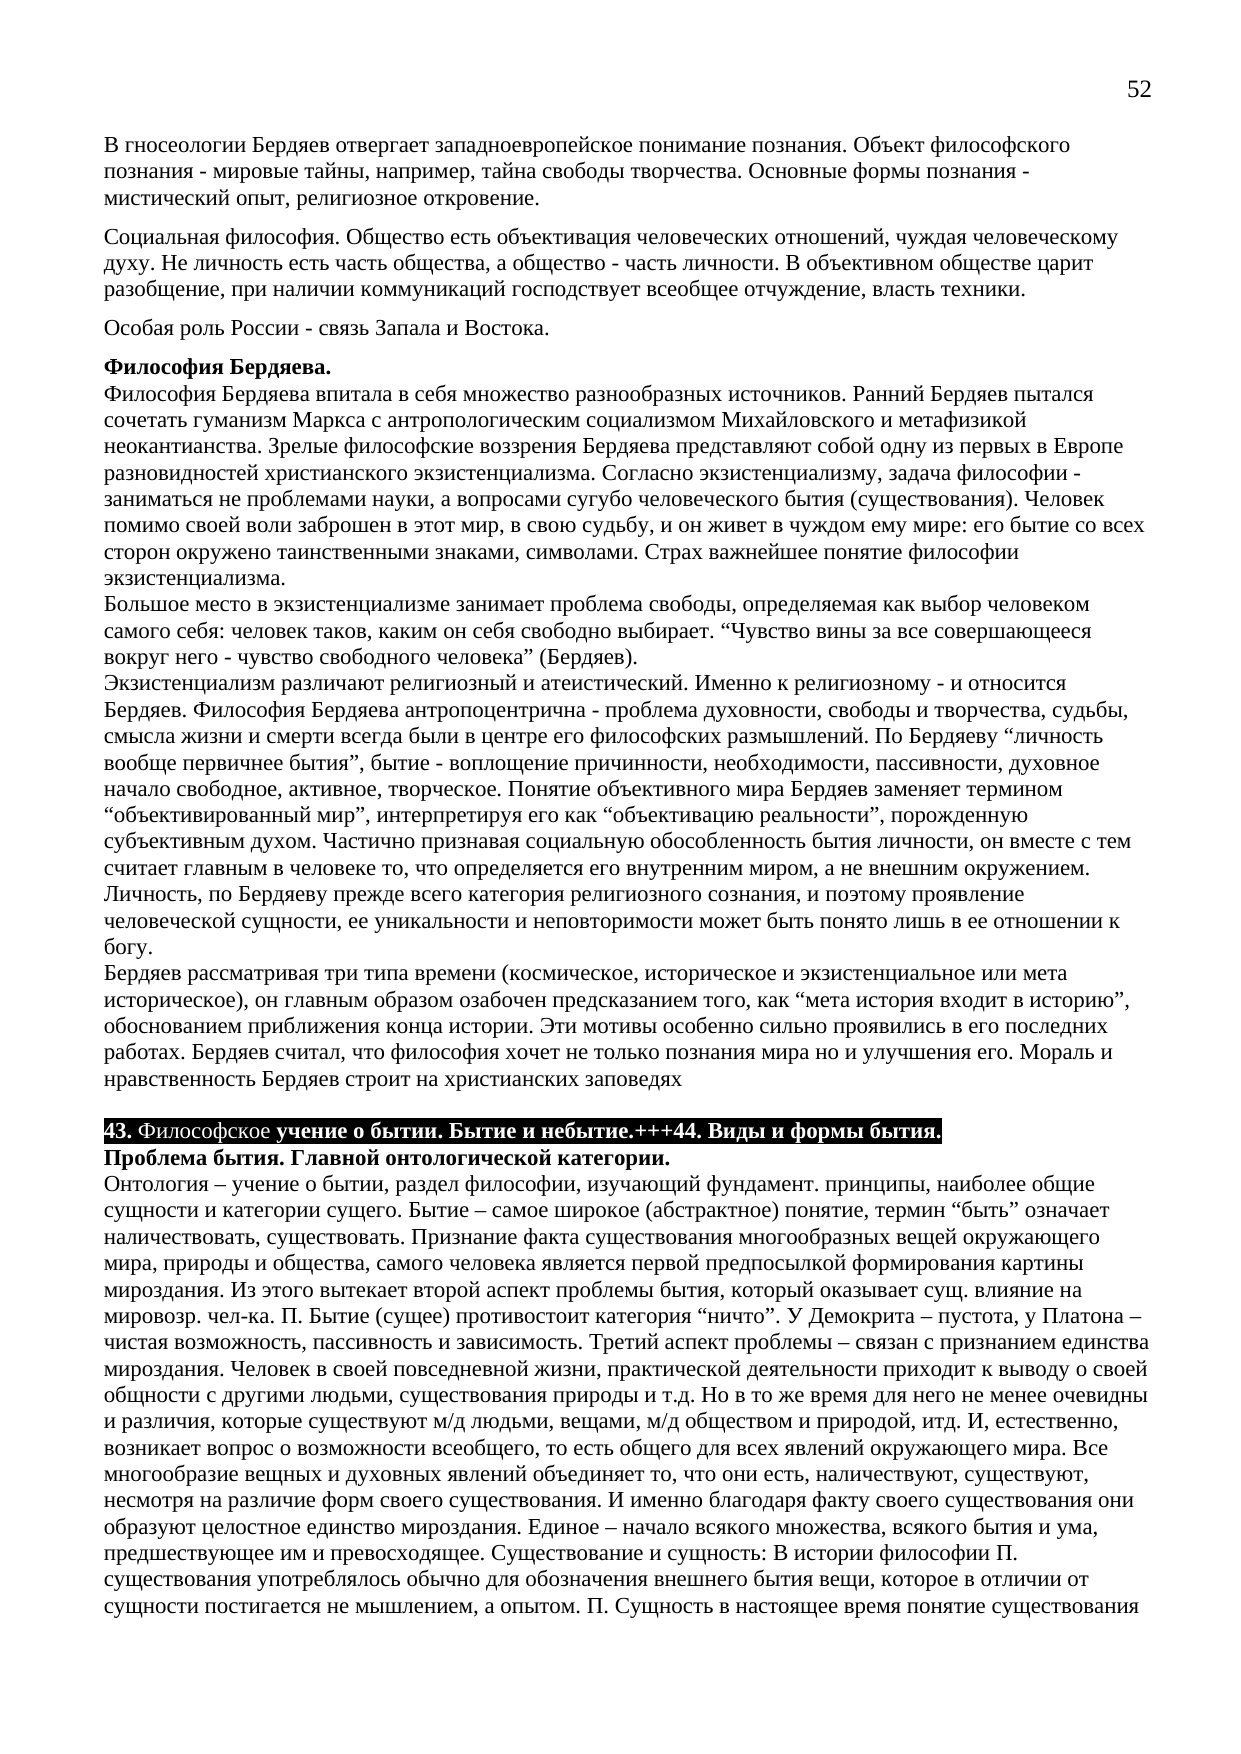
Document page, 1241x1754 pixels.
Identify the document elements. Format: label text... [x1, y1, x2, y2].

text Проблема бытия. Главной онтологической категории. [103, 1144, 1152, 1170]
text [103, 1170, 1152, 1618]
text Философия Бердяева впитала в себя множество разнообразных источников. Ранний Бердяев пытался сочетать гуманизм Маркса с антропологическим социализмом Михайловского и метафизикой неокантианства. Зрелые философские воззрения Бердяева представляют собой одну из первых в Европе разновидностей христианского экзистенциализма. Согласно экзистенциализму, задача философии - заниматься не проблемами науки, а вопросами сугубо человеческого бытия (существования). Человек помимо своей воли заброшен в этот мир, в свою судьбу, и он живет в чуждом ему мире: его бытие со всех сторон окружено таинственными знаками, символами. Страх важнейшее понятие философии экзистенциализма. [103, 379, 1152, 590]
text Экзистенциализм различают религиозный и атеистический. Именно к религиозному - и относится Бердяев. Философия Бердяева антропоцентрична - проблема духовности, свободы и творчества, судьбы, смысла жизни и смерти всегда были в центре его философских размышлений. По Бердяеву “личность вообще первичнее бытия”, бытие - воплощение причинности, необходимости, пассивности, духовное начало свободное, активное, творческое. Понятие объективного мира Бердяев заменяет термином “объективированный мир”, интерпретируя его как “объективацию реальности”, порожденную субъективным духом. Частично признавая социальную обособленность бытия личности, он вместе с тем считает главным в человеке то, что определяется его внутренним миром, а не внешним окружением. Личность, по Бердяеву прежде всего категория религиозного сознания, и поэтому проявление человеческой сущности, ее уникальности и неповторимости может быть понято лишь в ее отношении к богу. [103, 669, 1152, 959]
text 43. Философское учение о бытии. Бытие и небытие.+++44. Виды и формы бытия. [103, 1117, 1152, 1144]
text Особая роль России - связь Запала и Востока. [103, 314, 1152, 341]
text Философия Бердяева. [103, 353, 1152, 379]
text Бердяев рассматривая три типа времени (космическое, историческое и экзистенциальное или мета историческое), он главным образом озабочен предсказанием того, как “мета история входит в историю”, обоснованием приближения конца истории. Эти мотивы особенно сильно проявились в его последних работах. Бердяев считал, что философия хочет не только познания мира но и улучшения его. Мораль и нравственность Бердяев строит на христианских заповедях [103, 959, 1152, 1091]
text Большое место в экзистенциализме занимает проблема свободы, определяемая как выбор человеком самого себя: человек таков, каким он себя свободно выбирает. “Чувство вины за все совершающееся вокруг него - чувство свободного человека” (Бердяев). [103, 590, 1152, 669]
text Социальная философия. Общество есть объективация человеческих отношений, чуждая человеческому духу. Не личность есть часть общества, а общество - часть личности. В объективном обществе царит разобщение, при наличии коммуникаций господствует всеобщее отчуждение, власть техники. [103, 223, 1152, 302]
text В гносеологии Бердяев отвергает западноевропейское понимание познания. Объект философского познания - мировые тайны, например, тайна свободы творчества. Основные формы познания - мистический опыт, религиозное откровение. [103, 131, 1152, 210]
